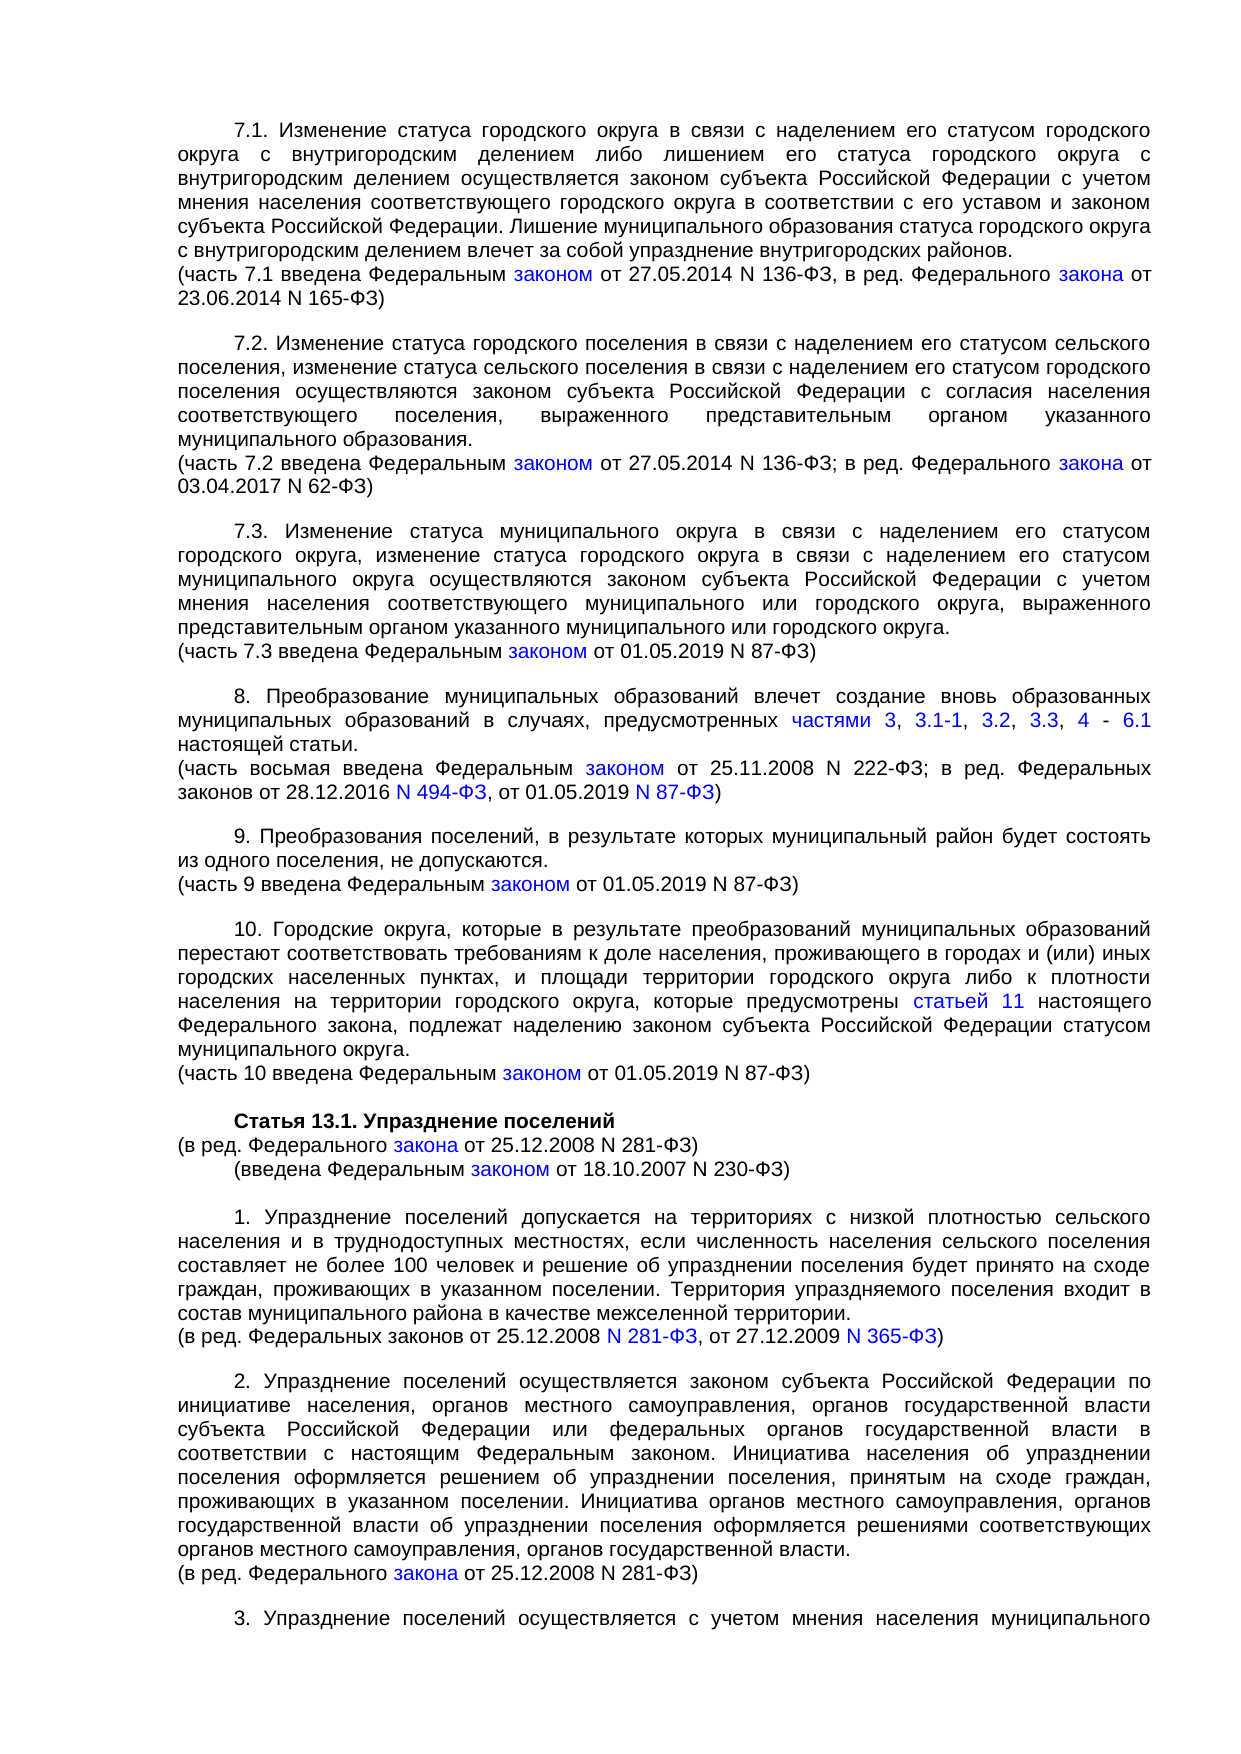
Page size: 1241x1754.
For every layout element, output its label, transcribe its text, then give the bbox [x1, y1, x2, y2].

title Статья 13.1. Упразднение поселений [177, 1109, 1152, 1133]
text (часть восьмая введена Федеральным законом от 25.11.2008 N 222-ФЗ; в ред. Федеральных законов от 28.12.2016 N 494-ФЗ, от 01.05.2019 N 87-ФЗ) [177, 756, 1152, 803]
text (введена Федеральным законом от 18.10.2007 N 230-ФЗ) [177, 1157, 1152, 1181]
text 10. Городские округа, которые в результате преобразований муниципальных образований перестают соответствовать требованиям к доле населения, проживающего в городах и (или) иных городских населенных пунктах, и площади территории городского округа либо к плотности населения на территории городского округа, которые предусмотрены статьей 11 настоящего Федерального закона, подлежат наделению законом субъекта Российской Федерации статусом муниципального округа. [177, 917, 1152, 1061]
text 1. Упразднение поселений допускается на территориях с низкой плотностью сельского населения и в труднодоступных местностях, если численность населения сельского поселения составляет не более 100 человек и решение об упразднении поселения будет принято на сходе граждан, проживающих в указанном поселении. Территория упраздняемого поселения входит в состав муниципального района в качестве межселенной территории. [177, 1204, 1152, 1324]
text 7.3. Изменение статуса муниципального округа в связи с наделением его статусом городского округа, изменение статуса городского округа в связи с наделением его статусом муниципального округа осуществляются законом субъекта Российской Федерации с учетом мнения населения соответствующего муниципального или городского округа, выраженного представительным органом указанного муниципального или городского округа. [177, 519, 1152, 639]
text 2. Упразднение поселений осуществляется законом субъекта Российской Федерации по инициативе населения, органов местного самоуправления, органов государственной власти субъекта Российской Федерации или федеральных органов государственной власти в соответствии с настоящим Федеральным законом. Инициатива населения об упразднении поселения оформляется решением об упразднении поселения, принятым на сходе граждан, проживающих в указанном поселении. Инициатива органов местного самоуправления, органов государственной власти об упразднении поселения оформляется решениями соответствующих органов местного самоуправления, органов государственной власти. [177, 1369, 1152, 1561]
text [177, 1606, 1152, 1629]
text (часть 9 введена Федеральным законом от 01.05.2019 N 87-ФЗ) [177, 872, 1152, 896]
text (часть 7.1 введена Федеральным законом от 27.05.2014 N 136-ФЗ, в ред. Федерального закона от 23.06.2014 N 165-ФЗ) [177, 262, 1152, 310]
text (часть 10 введена Федеральным законом от 01.05.2019 N 87-ФЗ) [177, 1061, 1152, 1085]
text 8. Преобразование муниципальных образований влечет создание вновь образованных муниципальных образований в случаях, предусмотренных частями 3, 3.1-1, 3.2, 3.3, 4 - 6.1 настоящей статьи. [177, 684, 1152, 756]
text 7.2. Изменение статуса городского поселения в связи с наделением его статусом сельского поселения, изменение статуса сельского поселения в связи с наделением его статусом городского поселения осуществляются законом субъекта Российской Федерации с согласия населения соответствующего поселения, выраженного представительным органом указанного муниципального образования. [177, 331, 1152, 450]
text (в ред. Федеральных законов от 25.12.2008 N 281-ФЗ, от 27.12.2009 N 365-ФЗ) [177, 1324, 1152, 1348]
text (в ред. Федерального закона от 25.12.2008 N 281-ФЗ) [177, 1133, 1152, 1157]
text 7.1. Изменение статуса городского округа в связи с наделением его статусом городского округа с внутригородским делением либо лишением его статуса городского округа с внутригородским делением осуществляется законом субъекта Российской Федерации с учетом мнения населения соответствующего городского округа в соответствии с его уставом и законом субъекта Российской Федерации. Лишение муниципального образования статуса городского округа с внутригородским делением влечет за собой упразднение внутригородских районов. [177, 118, 1152, 262]
text (часть 7.2 введена Федеральным законом от 27.05.2014 N 136-ФЗ; в ред. Федерального закона от 03.04.2017 N 62-ФЗ) [177, 450, 1152, 498]
text (в ред. Федерального закона от 25.12.2008 N 281-ФЗ) [177, 1561, 1152, 1585]
text (часть 7.3 введена Федеральным законом от 01.05.2019 N 87-ФЗ) [177, 639, 1152, 663]
text 9. Преобразования поселений, в результате которых муниципальный район будет состоять из одного поселения, не допускаются. [177, 824, 1152, 872]
